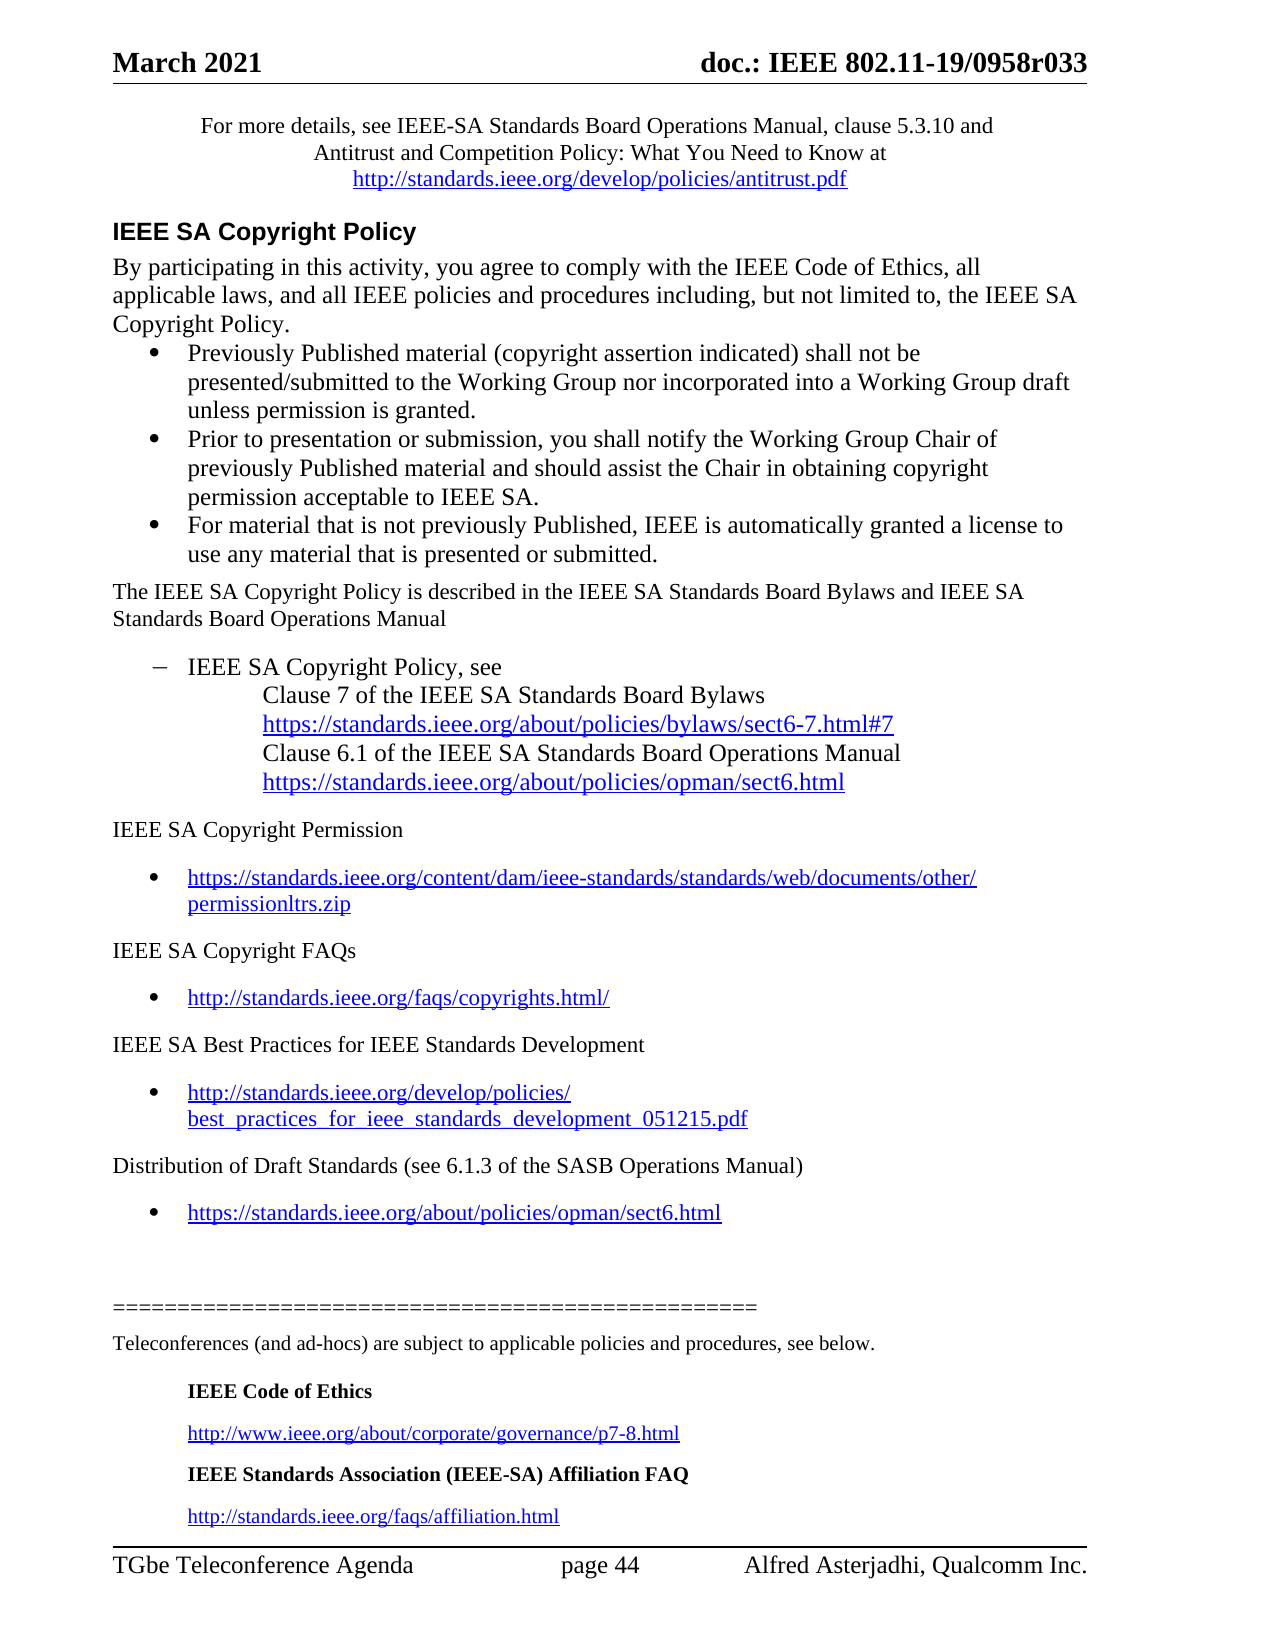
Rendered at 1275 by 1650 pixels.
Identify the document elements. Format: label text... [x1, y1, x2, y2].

list https://standards.ieee.org/content/dam/ieee-standards/standards/web/documents/other/permissionltrs.zip [150, 863, 1087, 916]
text For more details, see IEEE-SA Standards Board Operations Manual, clause 5.3.10 and Antitrust and Competition Policy: What You Need to Know at http://standards.ieee.org/develop/policies/antitrust.pdf [112, 112, 1087, 192]
list http://standards.ieee.org/faqs/copyrights.html/ [150, 984, 1087, 1011]
text http://www.ieee.org/about/corporate/governance/p7-8.html [187, 1421, 1087, 1444]
text By participating in this activity, you agree to comply with the IEEE Code of Ethics, all applicable laws, and all IEEE policies and procedures including, but not limited to, the IEEE SA Copyright Policy. [112, 252, 1087, 338]
text Teleconferences (and ad-hocs) are subject to applicable policies and procedures, see below. [112, 1331, 1087, 1354]
text ================================================== [112, 1294, 1087, 1320]
text IEEE Code of Ethics [187, 1379, 1087, 1403]
list Prior to presentation or submission, you shall notify the Working Group Chair of previously Published material and should assist the Chair in obtaining copyright permission acceptable to IEEE SA. [150, 424, 1087, 510]
text The IEEE SA Copyright Policy is described in the IEEE SA Standards Board Bylaws and IEEE SA Standards Board Operations Manual [112, 578, 1087, 631]
list Previously Published material (copyright assertion indicated) shall not be presented/submitted to the Working Group nor incorporated into a Working Group draft unless permission is granted. [150, 338, 1087, 424]
list https://standards.ieee.org/about/policies/opman/sect6.html [150, 1199, 1087, 1226]
text IEEE SA Copyright Permission [112, 816, 1087, 843]
list http://standards.ieee.org/develop/policies/best_practices_for_ieee_standards_development_051215.pdf [150, 1079, 1087, 1131]
text http://standards.ieee.org/faqs/affiliation.html [187, 1504, 1087, 1528]
text IEEE SA Copyright FAQs [112, 937, 1087, 963]
subtitle IEEE SA Copyright Policy [112, 217, 1087, 245]
list For material that is not previously Published, IEEE is automatically granted a license to use any material that is presented or submitted. [150, 510, 1087, 568]
text IEEE Standards Association (IEEE-SA) Affiliation FAQ [187, 1462, 1087, 1486]
text Distribution of Draft Standards (see 6.1.3 of the SASB Operations Manual) [112, 1152, 1087, 1178]
text IEEE SA Best Practices for IEEE Standards Development [112, 1031, 1087, 1058]
list IEEE SA Copyright Policy, see Clause 7 of the IEEE SA Standards Board Bylaws https://standards.ieee.org/about/policies/bylaws/sect6-7.html#7 Clause 6.1 of the IEEE SA Standards Board Operations Manual https://standards.ieee.org/about/policies/opman/sect6.html [150, 652, 1087, 796]
